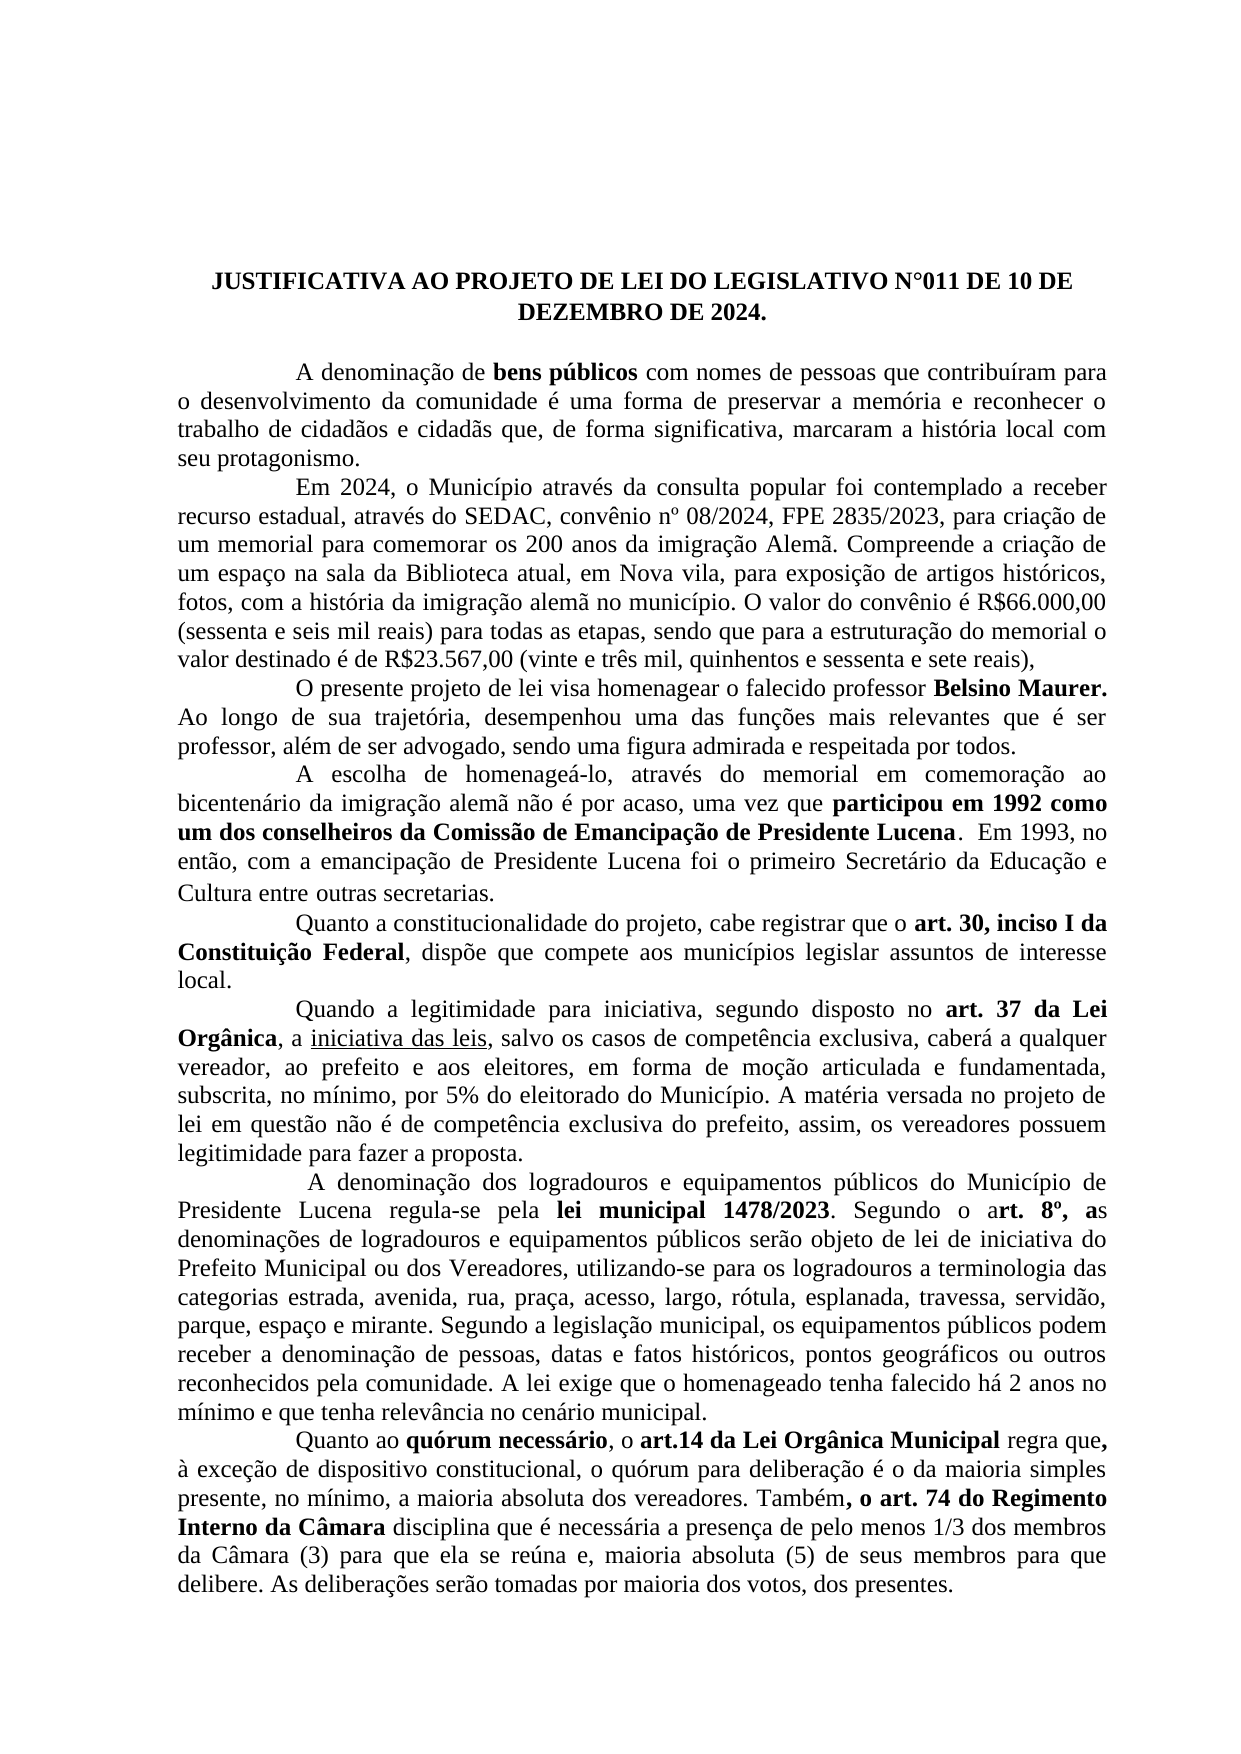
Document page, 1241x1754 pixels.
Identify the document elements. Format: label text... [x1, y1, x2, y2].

text Em 2024, o Município através da consulta popular foi contemplado a receber recurso estadual, através do SEDAC, convênio nº 08/2024, FPE 2835/2023, para criação de um memorial para comemorar os 200 anos da imigração Alemã. Compreende a criação de um espaço na sala da Biblioteca atual, em Nova vila, para exposição de artigos históricos, fotos, com a história da imigração alemã no município. O valor do convênio é R$66.000,00 (sessenta e seis mil reais) para todas as etapas, sendo que para a estruturação do memorial o valor destinado é de R$23.567,00 (vinte e três mil, quinhentos e sessenta e sete reais), [177, 472, 1107, 673]
text Quanto ao quórum necessário, o art.14 da Lei Orgânica Municipal regra que, à exceção de dispositivo constitucional, o quórum para deliberação é o da maioria simples presente, no mínimo, a maioria absoluta dos vereadores. Também, o art. 74 do Regimento Interno da Câmara disciplina que é necessária a presença de pelo menos 1/3 dos membros da Câmara (3) para que ela se reúna e, maioria absoluta (5) de seus membros para que delibere. As deliberações serão tomadas por maioria dos votos, dos presentes. [177, 1426, 1107, 1598]
text JUSTIFICATIVA AO PROJETO DE LEI DO LEGISLATIVO N°011 DE 10 DE DEZEMBRO DE 2024. [177, 266, 1107, 326]
text O presente projeto de lei visa homenagear o falecido professor Belsino Maurer. Ao longo de sua trajetória, desempenhou uma das funções mais relevantes que é ser professor, além de ser advogado, sendo uma figura admirada e respeitada por todos. [177, 673, 1107, 759]
text Quando a legitimidade para iniciativa, segundo disposto no art. 37 da Lei Orgânica, a iniciativa das leis, salvo os casos de competência exclusiva, caberá a qualquer vereador, ao prefeito e aos eleitores, em forma de moção articulada e fundamentada, subscrita, no mínimo, por 5% do eleitorado do Município. A matéria versada no projeto de lei em questão não é de competência exclusiva do prefeito, assim, os vereadores possuem legitimidade para fazer a proposta. [177, 994, 1107, 1167]
text A denominação dos logradouros e equipamentos públicos do Município de Presidente Lucena regula-se pela lei municipal 1478/2023. Segundo o art. 8º, as denominações de logradouros e equipamentos públicos serão objeto de lei de iniciativa do Prefeito Municipal ou dos Vereadores, utilizando-se para os logradouros a terminologia das categorias estrada, avenida, rua, praça, acesso, largo, rótula, esplanada, travessa, servidão, parque, espaço e mirante. Segundo a legislação municipal, os equipamentos públicos podem receber a denominação de pessoas, datas e fatos históricos, pontos geográficos ou outros reconhecidos pela comunidade. A lei exige que o homenageado tenha falecido há 2 anos no mínimo e que tenha relevância no cenário municipal. [177, 1167, 1107, 1426]
text A escolha de homenageá-lo, através do memorial em comemoração ao bicentenário da imigração alemã não é por acaso, uma vez que participou em 1992 como um dos conselheiros da Comissão de Emancipação de Presidente Lucena. Em 1993, no então, com a emancipação de Presidente Lucena foi o primeiro Secretário da Educação e Cultura entre outras secretarias. [177, 759, 1107, 908]
text A denominação de bens públicos com nomes de pessoas que contribuíram para o desenvolvimento da comunidade é uma forma de preservar a memória e reconhecer o trabalho de cidadãos e cidadãs que, de forma significativa, marcaram a história local com seu protagonismo. [177, 357, 1107, 472]
text Quanto a constitucionalidade do projeto, cabe registrar que o art. 30, inciso I da Constituição Federal, dispõe que compete aos municípios legislar assuntos de interesse local. [177, 908, 1107, 994]
